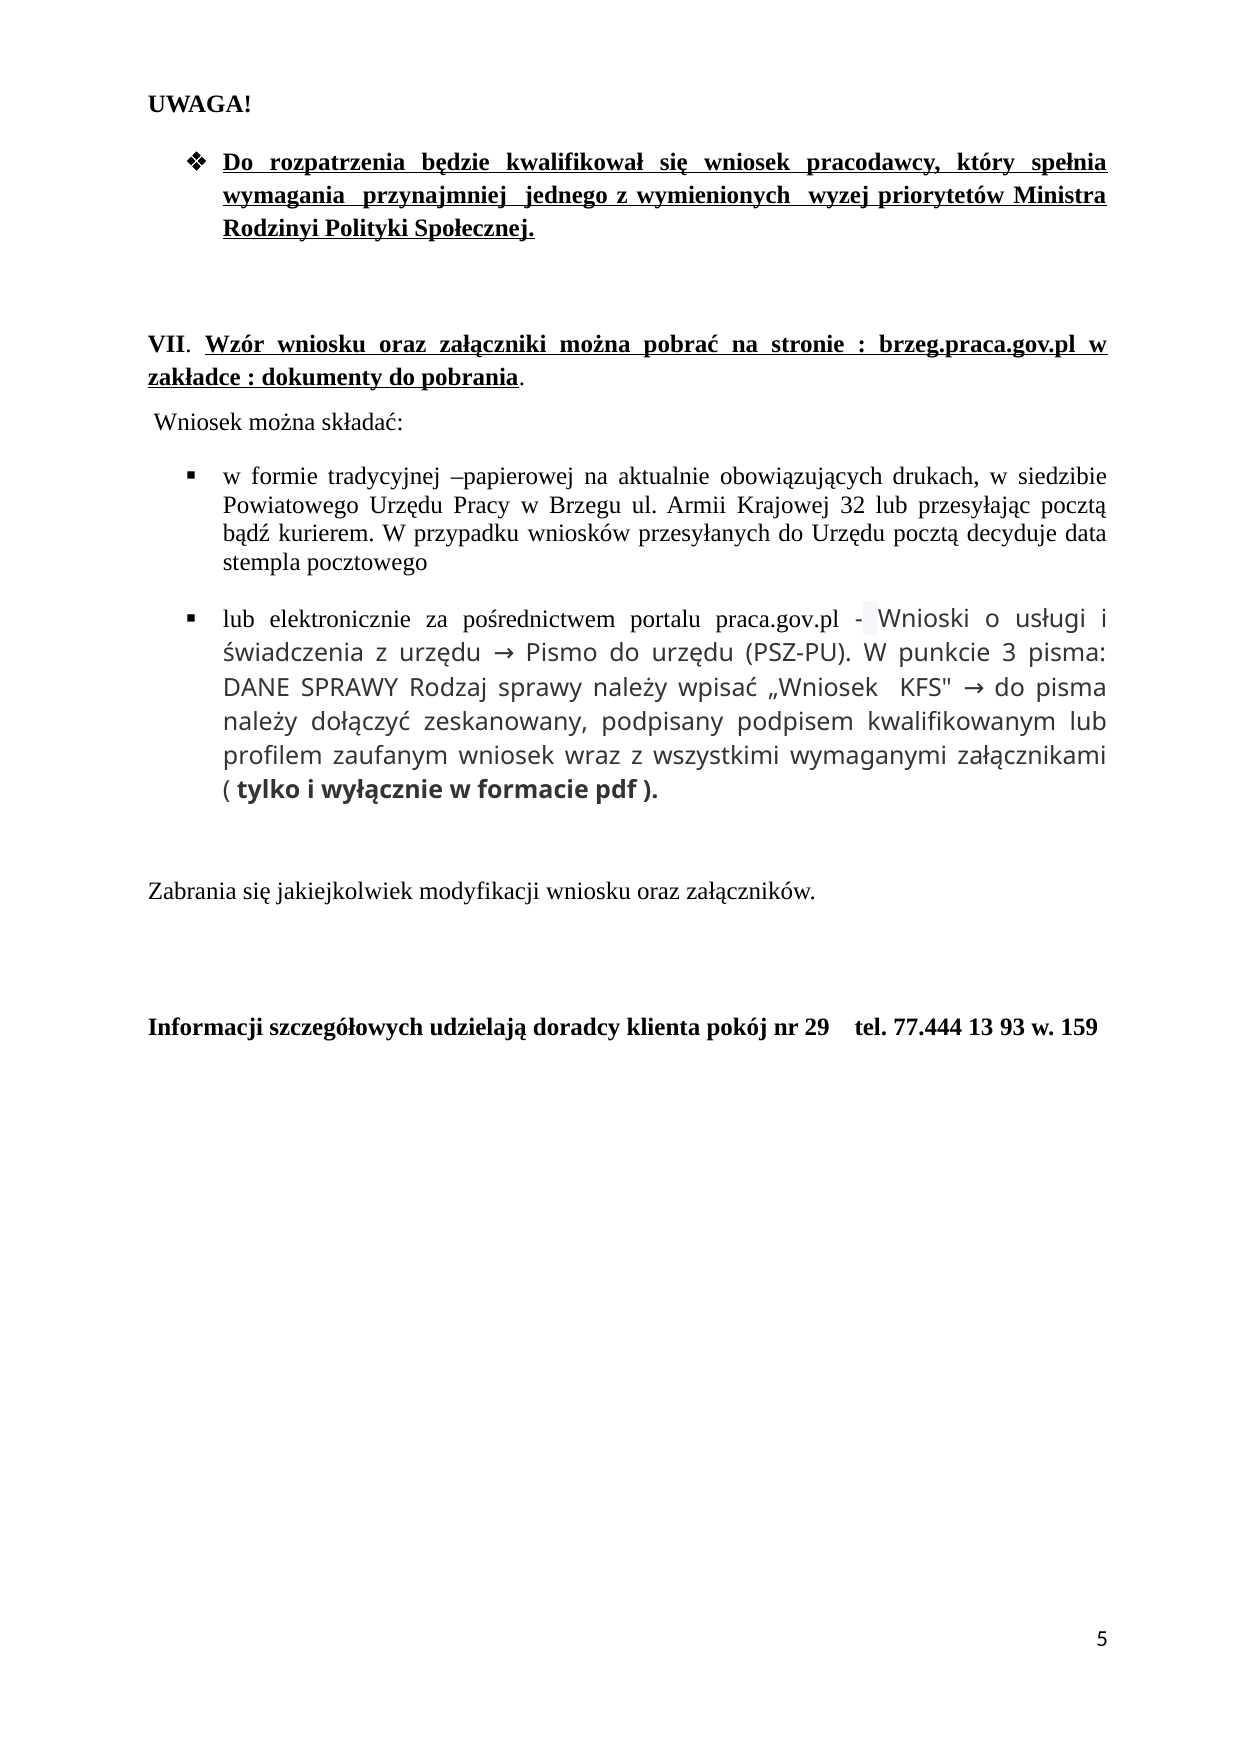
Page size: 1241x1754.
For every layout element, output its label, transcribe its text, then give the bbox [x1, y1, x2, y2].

list w formie tradycyjnej –papierowej na aktualnie obowiązujących drukach, w siedzibie Powiatowego Urzędu Pracy w Brzegu ul. Armii Krajowej 32 lub przesyłając pocztą bądź kurierem. W przypadku wniosków przesyłanych do Urzędu pocztą decyduje data stempla pocztowego [185, 461, 1107, 576]
list Wniosek można składać: [148, 407, 1107, 436]
list Do rozpatrzenia będzie kwalifikował się wniosek pracodawcy, który spełnia wymagania przynajmniej jednego z wymienionych wyzej priorytetów Ministra Rodzinyi Polityki Społecznej. [185, 147, 1107, 241]
list UWAGA! [148, 89, 1107, 117]
text Zabrania się jakiejkolwiek modyfikacji wniosku oraz załączników. [148, 876, 1107, 905]
text Informacji szczegółowych udzielają doradcy klienta pokój nr 29 tel. 77.444 13 93 w. 159 [148, 1012, 1107, 1041]
text VII. Wzór wniosku oraz załączniki można pobrać na stronie : brzeg.praca.gov.pl w zakładce : dokumenty do pobrania. [148, 329, 1107, 391]
list lub elektronicznie za pośrednictwem portalu praca.gov.pl - Wnioski o usługi i świadczenia z urzędu → Pismo do urzędu (PSZ-PU). W punkcie 3 pisma: DANE SPRAWY Rodzaj sprawy należy wpisać „Wniosek KFS" → do pisma należy dołączyć zeskanowany, podpisany podpisem kwalifikowanym lub profilem zaufanym wniosek wraz z wszystkimi wymaganymi załącznikami ( tylko i wyłącznie w formacie pdf ). [185, 601, 1107, 805]
